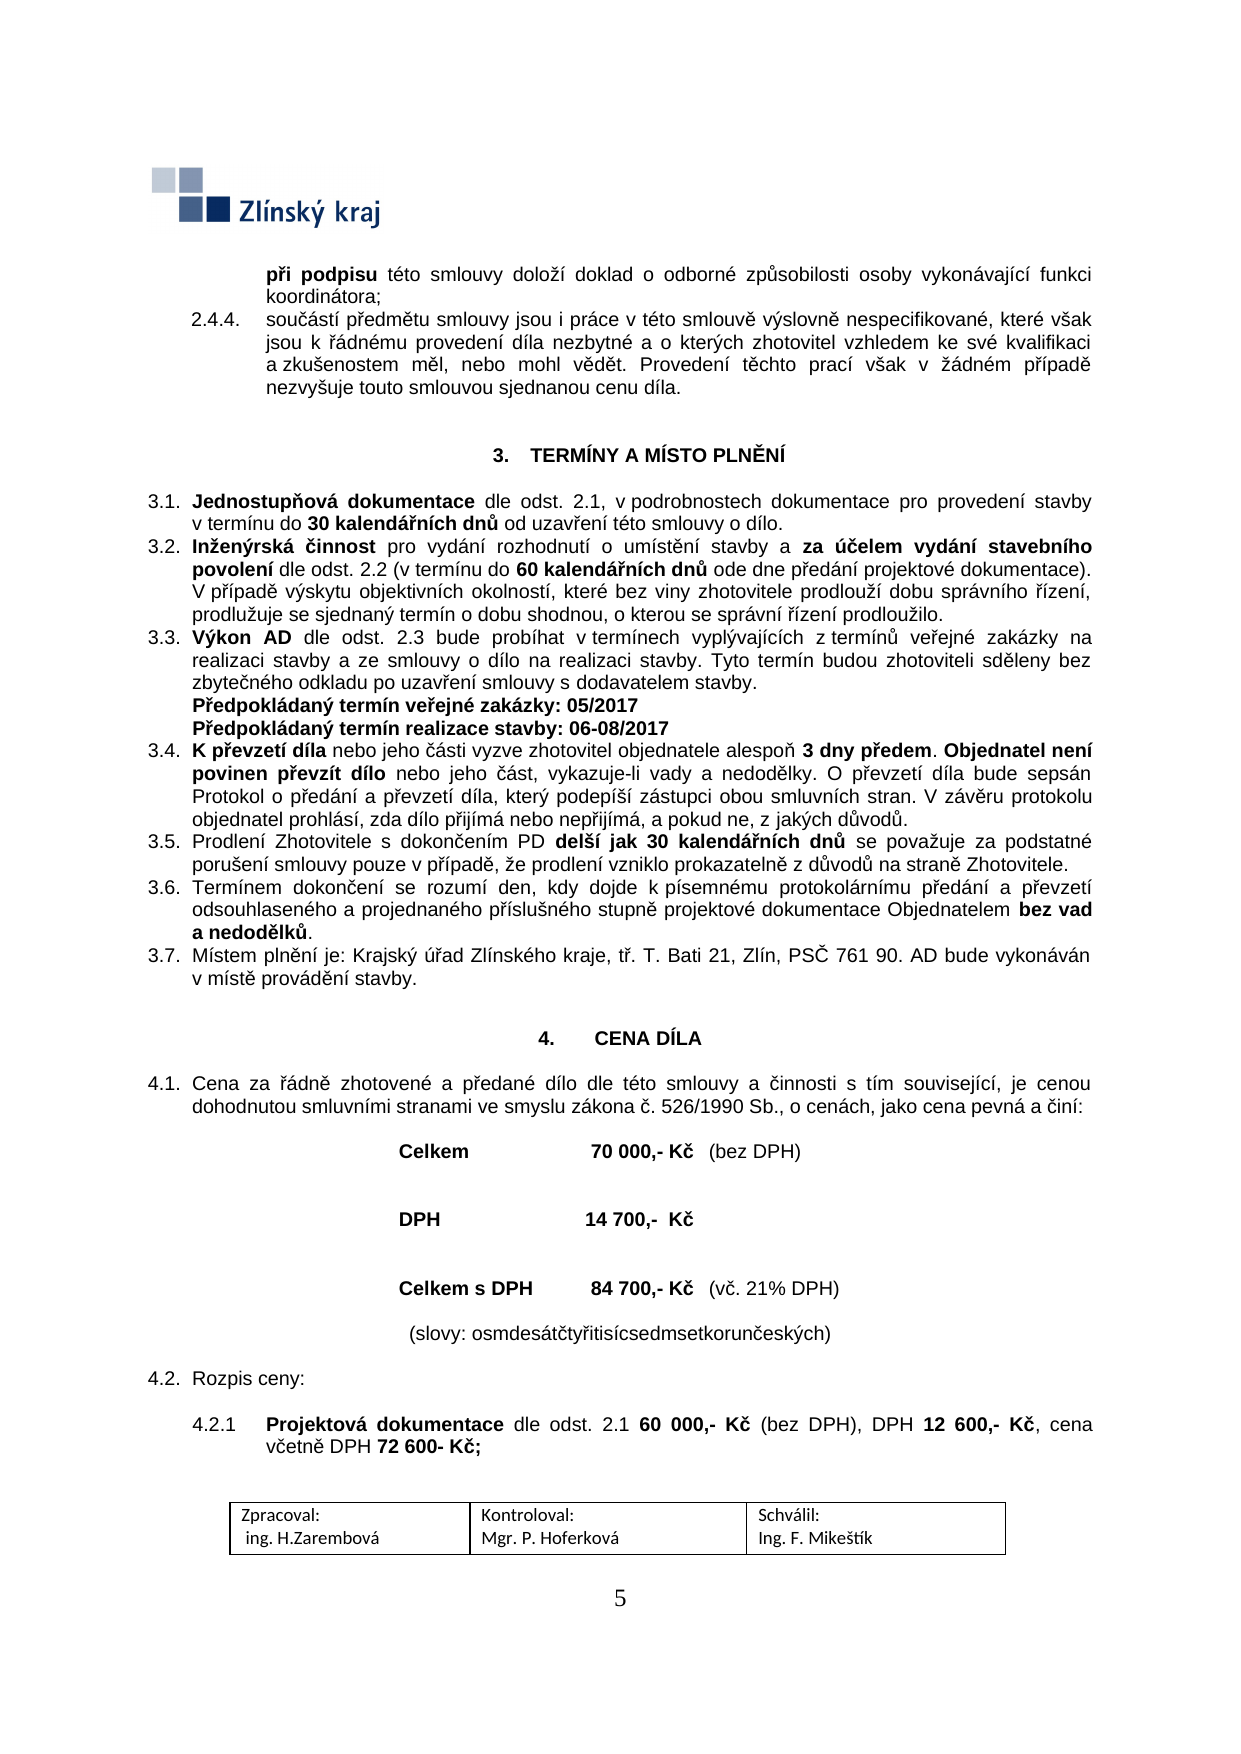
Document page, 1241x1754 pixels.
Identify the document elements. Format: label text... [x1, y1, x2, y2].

list Prodlení Zhotovitele s dokončením PD delší jak 30 kalendářních dnů se považuje za podstatné porušení smlouvy pouze v případě, že prodlení vzniklo prokazatelně z důvodů na straně Zhotovitele. [148, 830, 1093, 876]
text 4.2.1 Projektová dokumentace dle odst. 2.1 60 000,- Kč (bez DPH), DPH 12 600,- Kč, cena včetně DPH 72 600- Kč; [192, 1413, 1093, 1458]
list Rozpis ceny: [148, 1367, 1093, 1390]
text Celkem s DPH 84 700,- Kč (vč. 21% DPH) [148, 1276, 1093, 1299]
list Cena za řádně zhotovené a předané dílo dle této smlouvy a činnosti s tím související, je cenou dohodnutou smluvními stranami ve smyslu zákona č. 526/1990 Sb., o cenách, jako cena pevná a činí: [148, 1072, 1093, 1117]
text DPH 14 700,- Kč [148, 1208, 1093, 1231]
list Cena díla [148, 1012, 1093, 1049]
list TermínY A MÍSTO PLNĚNÍ [185, 444, 1093, 467]
list Termínem dokončení se rozumí den, kdy dojde k písemnému protokolárnímu předání a převzetí odsouhlaseného a projednaného příslušného stupně projektové dokumentace Objednatelem bez vad a nedodělků. [148, 876, 1093, 944]
text (slovy: osmdesátčtyřitisícsedmsetkorunčeských) [148, 1322, 1093, 1344]
list Místem plnění je: Krajský úřad Zlínského kraje, tř. T. Bati 21, Zlín, PSČ 761 90. AD bude vykonáván v místě provádění stavby. [148, 944, 1093, 989]
list Inženýrská činnost pro vydání rozhodnutí o umístění stavby a za účelem vydání stavebního povolení dle odst. 2.2 (v termínu do 60 kalendářních dnů ode dne předání projektové dokumentace). V případě výskytu objektivních okolností, které bez viny zhotovitele prodlouží dobu správního řízení, prodlužuje se sjednaný termín o dobu shodnou, o kterou se správní řízení prodloužilo. [148, 535, 1093, 626]
text Předpokládaný termín veřejné zakázky: 05/2017 [192, 694, 1093, 717]
text Předpokládaný termín realizace stavby: 06-08/2017 [192, 717, 1093, 739]
list součástí předmětu smlouvy jsou i práce v této smlouvě výslovně nespecifikované, které však jsou k řádnému provedení díla nezbytné a o kterých zhotovitel vzhledem ke své kvalifikaci a zkušenostem měl, nebo mohl vědět. Provedení těchto prací však v žádném případě nezvyšuje touto smlouvou sjednanou cenu díla. [191, 308, 1093, 399]
list K převzetí díla nebo jeho části vyzve zhotovitel objednatele alespoň 3 dny předem. Objednatel není povinen převzít dílo nebo jeho část, vykazuje-li vady a nedodělky. O převzetí díla bude sepsán Protokol o předání a převzetí díla, který podepíší zástupci obou smluvních stran. V závěru protokolu objednatel prohlásí, zda dílo přijímá nebo nepřijímá, a pokud ne, z jakých důvodů. [148, 739, 1093, 830]
text Celkem 70 000,- Kč (bez DPH) [148, 1140, 1093, 1163]
list Výkon AD dle odst. 2.3 bude probíhat v termínech vyplývajících z termínů veřejné zakázky na realizaci stavby a ze smlouvy o dílo na realizaci stavby. Tyto termín budou zhotoviteli sděleny bez zbytečného odkladu po uzavření smlouvy s dodavatelem stavby. [148, 626, 1093, 694]
picture [147, 164, 384, 234]
list Jednostupňová dokumentace dle odst. 2.1, v podrobnostech dokumentace pro provedení stavby v termínu do 30 kalendářních dnů od uzavření této smlouvy o dílo. [148, 489, 1093, 535]
